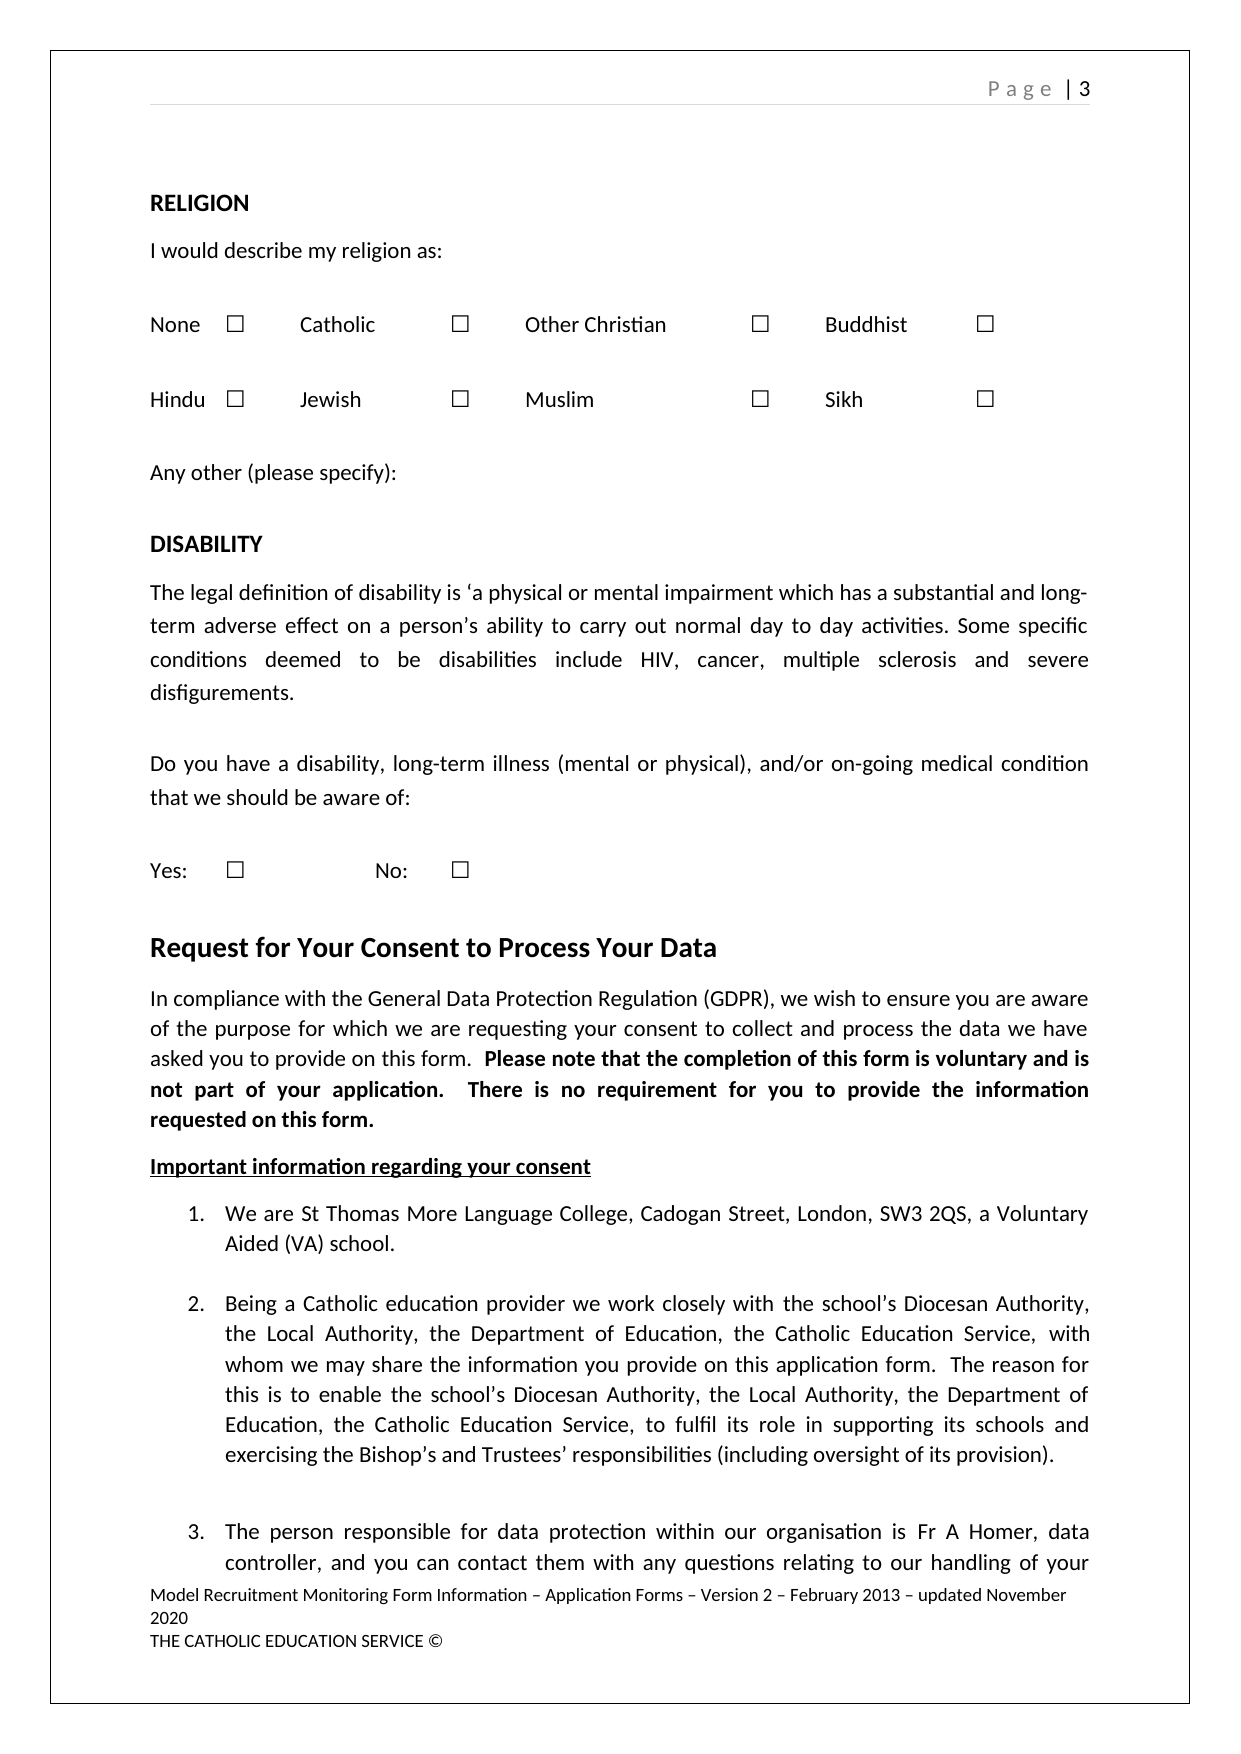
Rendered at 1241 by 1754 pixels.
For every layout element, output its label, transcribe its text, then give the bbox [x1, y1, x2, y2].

text Important information regarding your consent [150, 1152, 1090, 1180]
text Do you have a disability, long-term illness (mental or physical), and/or on-going medical condition that we should be aware of: [150, 749, 1090, 811]
list We are St Thomas More Language College, Cadogan Street, London, SW3 2QS, a Voluntary Aided (VA) school. [187, 1199, 1090, 1257]
title DISABILITY [150, 529, 1090, 559]
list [187, 1517, 1090, 1576]
text Request for Your Consent to Process Your Data [150, 929, 1090, 964]
text None Catholic Other Christian Buddhist [150, 308, 1090, 339]
text Yes: No: [150, 854, 1090, 885]
text The legal definition of disability is ‘a physical or mental impairment which has a substantial and long-term adverse effect on a person’s ability to carry out normal day to day activities. Some specific conditions deemed to be disabilities include HIV, cancer, multiple sclerosis and severe disfigurements. [150, 578, 1090, 706]
text Hindu Jewish Muslim Sikh [150, 383, 1090, 414]
text In compliance with the General Data Protection Regulation (GDPR), we wish to ensure you are aware of the purpose for which we are requesting your consent to collect and process the data we have asked you to provide on this form. Please note that the completion of this form is voluntary and is not part of your application. There is no requirement for you to provide the information requested on this form. [150, 984, 1090, 1133]
text I would describe my religion as: [150, 237, 1090, 264]
list Being a Catholic education provider we work closely with the school’s Diocesan Authority, the Local Authority, the Department of Education, the Catholic Education Service, with whom we may share the information you provide on this application form. The reason for this is to enable the school’s Diocesan Authority, the Local Authority, the Department of Education, the Catholic Education Service, to fulfil its role in supporting its schools and exercising the Bishop’s and Trustees’ responsibilities (including oversight of its provision). [187, 1289, 1090, 1468]
subtitle RELIGION [150, 187, 1090, 218]
text Any other (please specify): [150, 458, 1090, 486]
